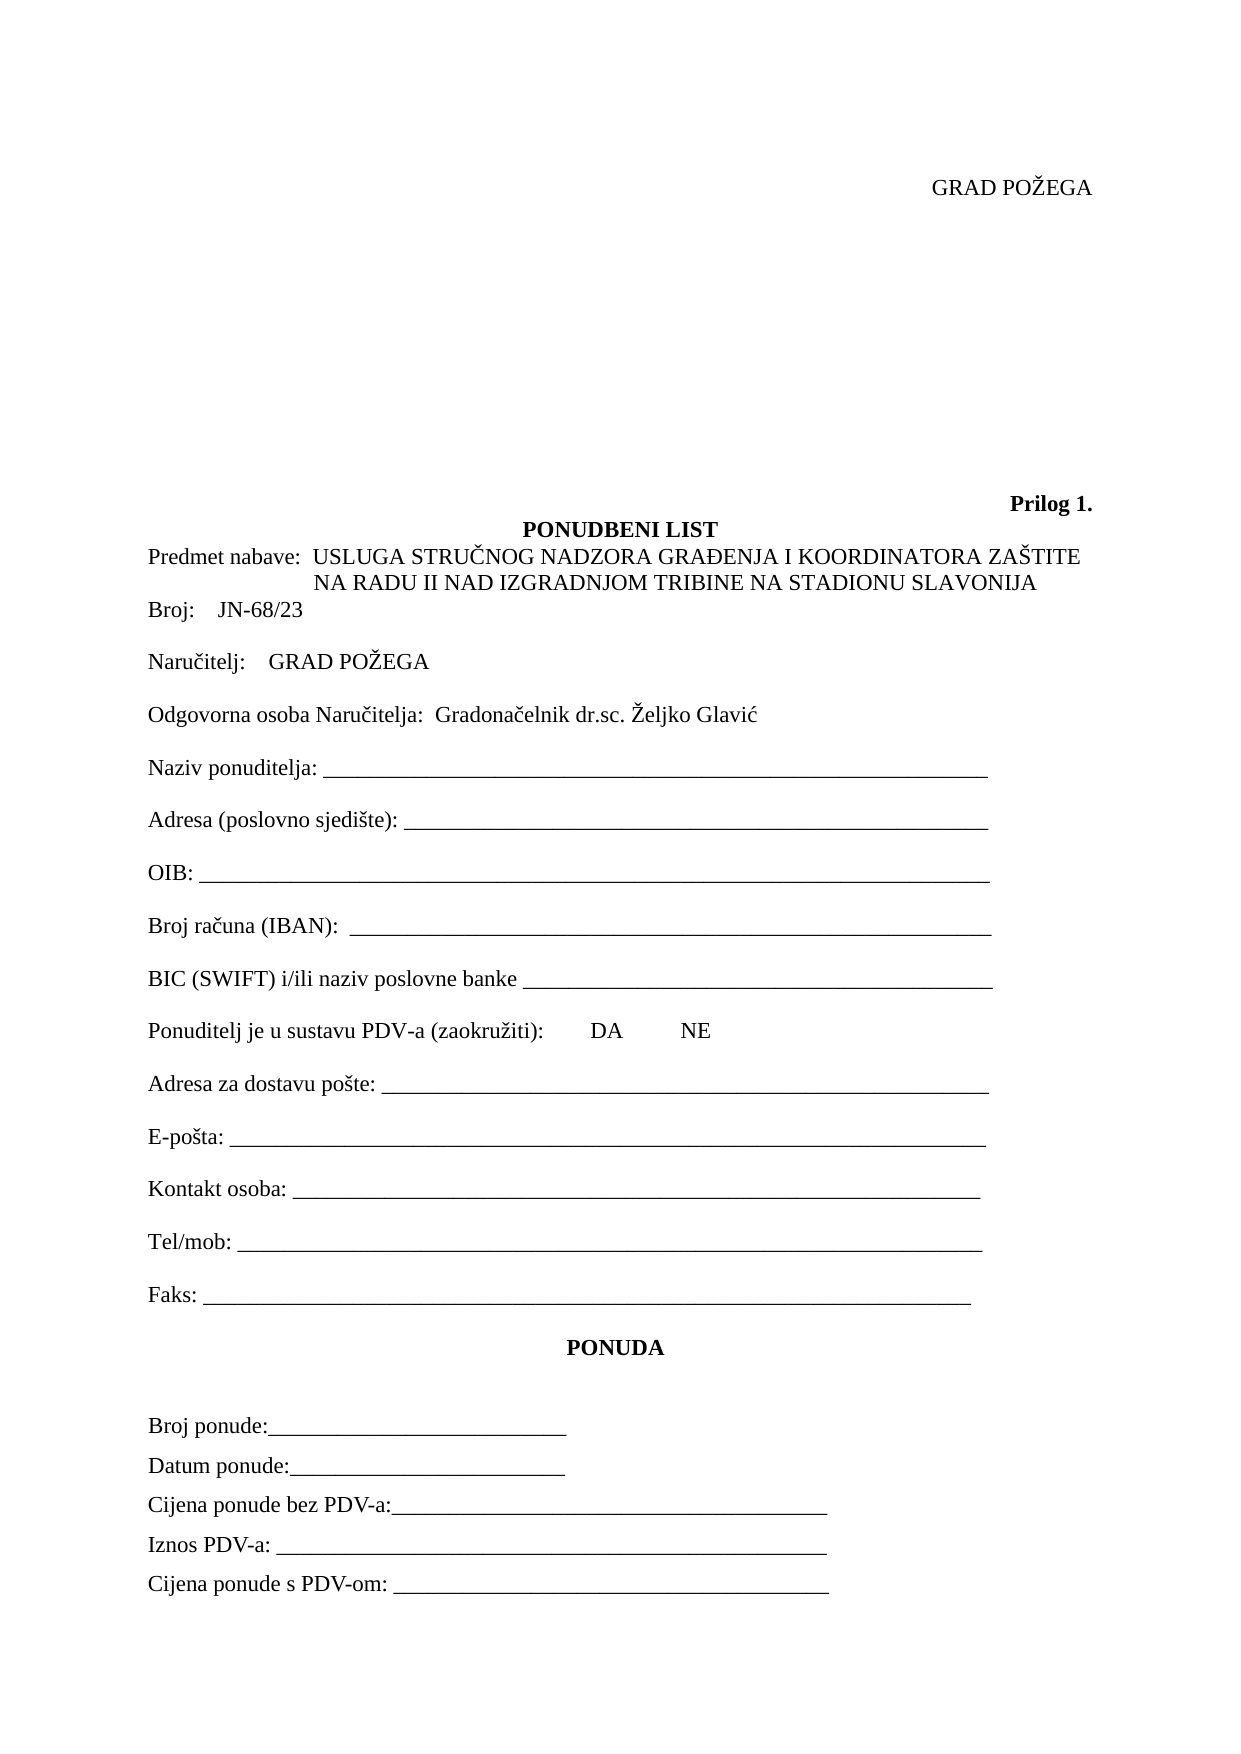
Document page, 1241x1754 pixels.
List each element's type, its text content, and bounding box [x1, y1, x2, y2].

text Cijena ponude s PDV-om: ______________________________________ [148, 1570, 1093, 1597]
text Adresa (poslovno sjedište): ___________________________________________________ [148, 806, 1093, 833]
text Prilog 1. [148, 490, 1093, 517]
text Predmet nabave: USLUGA STRUČNOG NADZORA GRAĐENJA I KOORDINATORA ZAŠTITE [148, 543, 1093, 569]
text Naručitelj: GRAD POŽEGA [148, 648, 1093, 675]
text Naziv ponuditelja: __________________________________________________________ [148, 754, 1093, 780]
text Iznos PDV-a: ________________________________________________ [148, 1531, 1093, 1557]
text Adresa za dostavu pošte: _____________________________________________________ [148, 1070, 1093, 1096]
text NA RADU II NAD IZGRADNJOM TRIBINE NA STADIONU SLAVONIJA [148, 569, 1093, 596]
text Ponuditelj je u sustavu PDV-a (zaokružiti): DA NE [148, 1017, 1093, 1044]
text Cijena ponude bez PDV-a:______________________________________ [148, 1491, 1093, 1518]
text BIC (SWIFT) i/ili naziv poslovne banke _________________________________________ [148, 964, 1093, 991]
text Broj ponude:__________________________ [74, 1412, 1093, 1439]
text GRAD POŽEGA [148, 174, 1093, 200]
text Datum ponude:________________________ [74, 1452, 1093, 1478]
text OIB: _____________________________________________________________________ [148, 859, 1093, 886]
text Tel/mob: _________________________________________________________________ [148, 1228, 1093, 1254]
text Broj: JN-68/23 [148, 596, 1093, 622]
text PONUDA [566, 1333, 1093, 1360]
text E-pošta: __________________________________________________________________ [148, 1123, 1093, 1149]
text Faks: ___________________________________________________________________ [148, 1281, 1093, 1307]
text Kontakt osoba: ____________________________________________________________ [148, 1175, 1093, 1202]
text Broj računa (IBAN): ________________________________________________________ [148, 912, 1093, 938]
text Odgovorna osoba Naručitelja: Gradonačelnik dr.sc. Željko Glavić [148, 701, 1093, 727]
text PONUDBENI LIST [148, 517, 1093, 543]
